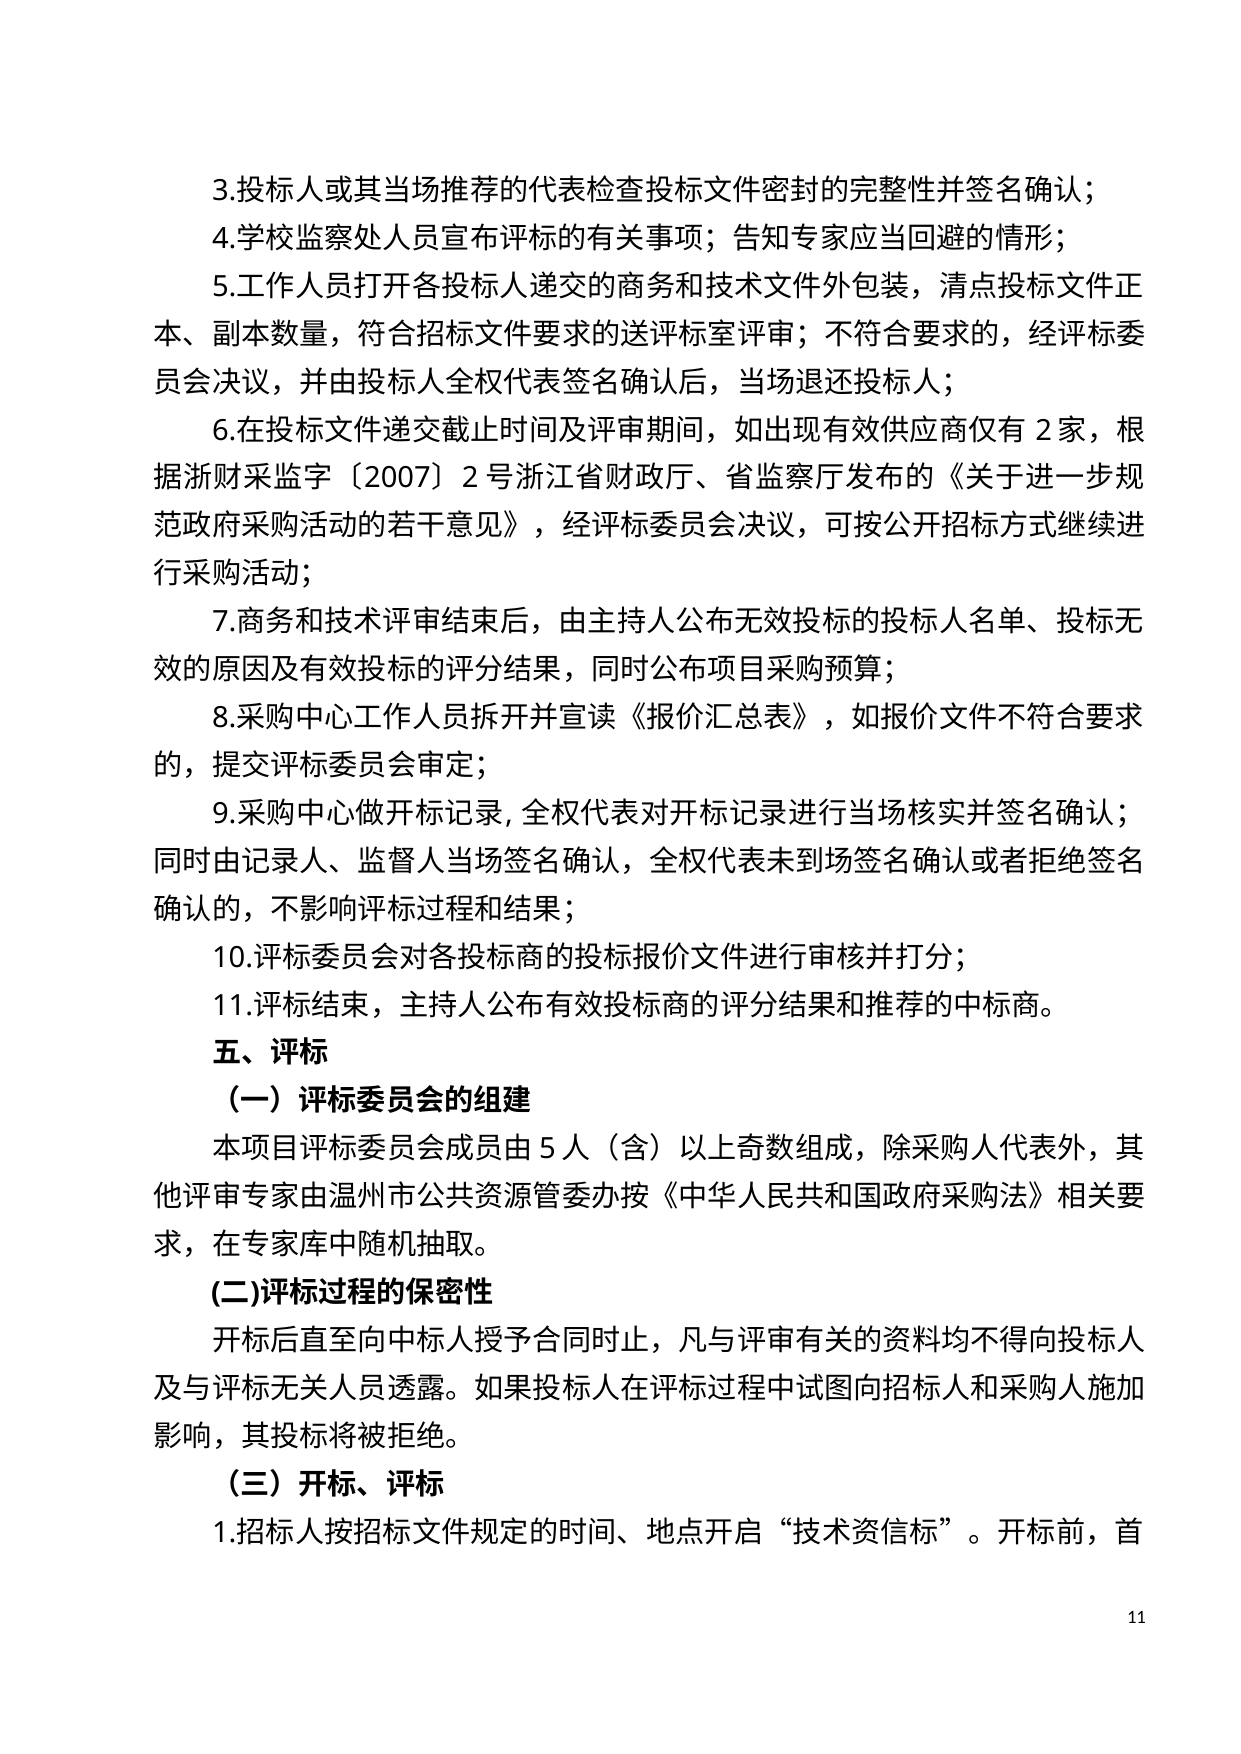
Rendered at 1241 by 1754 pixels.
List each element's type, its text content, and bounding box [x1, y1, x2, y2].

text 9.采购中心做开标记录, 全权代表对开标记录进行当场核实并签名确认；同时由记录人、监督人当场签名确认，全权代表未到场签名确认或者拒绝签名确认的，不影响评标过程和结果； [153, 785, 1146, 929]
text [153, 1504, 1146, 1552]
text 4.学校监察处人员宣布评标的有关事项；告知专家应当回避的情形； [153, 210, 1146, 258]
text 8.采购中心工作人员拆开并宣读《报价汇总表》，如报价文件不符合要求的，提交评标委员会审定； [153, 689, 1146, 785]
text 开标后直至向中标人授予合同时止，凡与评审有关的资料均不得向投标人及与评标无关人员透露。如果投标人在评标过程中试图向招标人和采购人施加影响，其投标将被拒绝。 [153, 1312, 1146, 1456]
text 3.投标人或其当场推荐的代表检查投标文件密封的完整性并签名确认； [153, 162, 1146, 210]
text （三）开标、评标 [153, 1456, 1146, 1504]
text 10.评标委员会对各投标商的投标报价文件进行审核并打分； [153, 929, 1146, 977]
text 6.在投标文件递交截止时间及评审期间，如出现有效供应商仅有2家，根据浙财采监字〔2007〕2号浙江省财政厅、省监察厅发布的《关于进一步规范政府采购活动的若干意见》，经评标委员会决议，可按公开招标方式继续进行采购活动； [153, 402, 1146, 593]
text 5.工作人员打开各投标人递交的商务和技术文件外包装，清点投标文件正本、副本数量，符合招标文件要求的送评标室评审；不符合要求的，经评标委员会决议，并由投标人全权代表签名确认后，当场退还投标人； [153, 258, 1146, 402]
text 7.商务和技术评审结束后，由主持人公布无效投标的投标人名单、投标无效的原因及有效投标的评分结果，同时公布项目采购预算； [153, 593, 1146, 689]
text 五、评标 [153, 1024, 1146, 1072]
text （一）评标委员会的组建 [153, 1072, 1146, 1120]
text 本项目评标委员会成员由5人（含）以上奇数组成，除采购人代表外，其他评审专家由温州市公共资源管委办按《中华人民共和国政府采购法》相关要求，在专家库中随机抽取。 [153, 1120, 1146, 1264]
text (二)评标过程的保密性 [153, 1264, 1146, 1312]
text 11.评标结束，主持人公布有效投标商的评分结果和推荐的中标商。 [153, 977, 1146, 1024]
